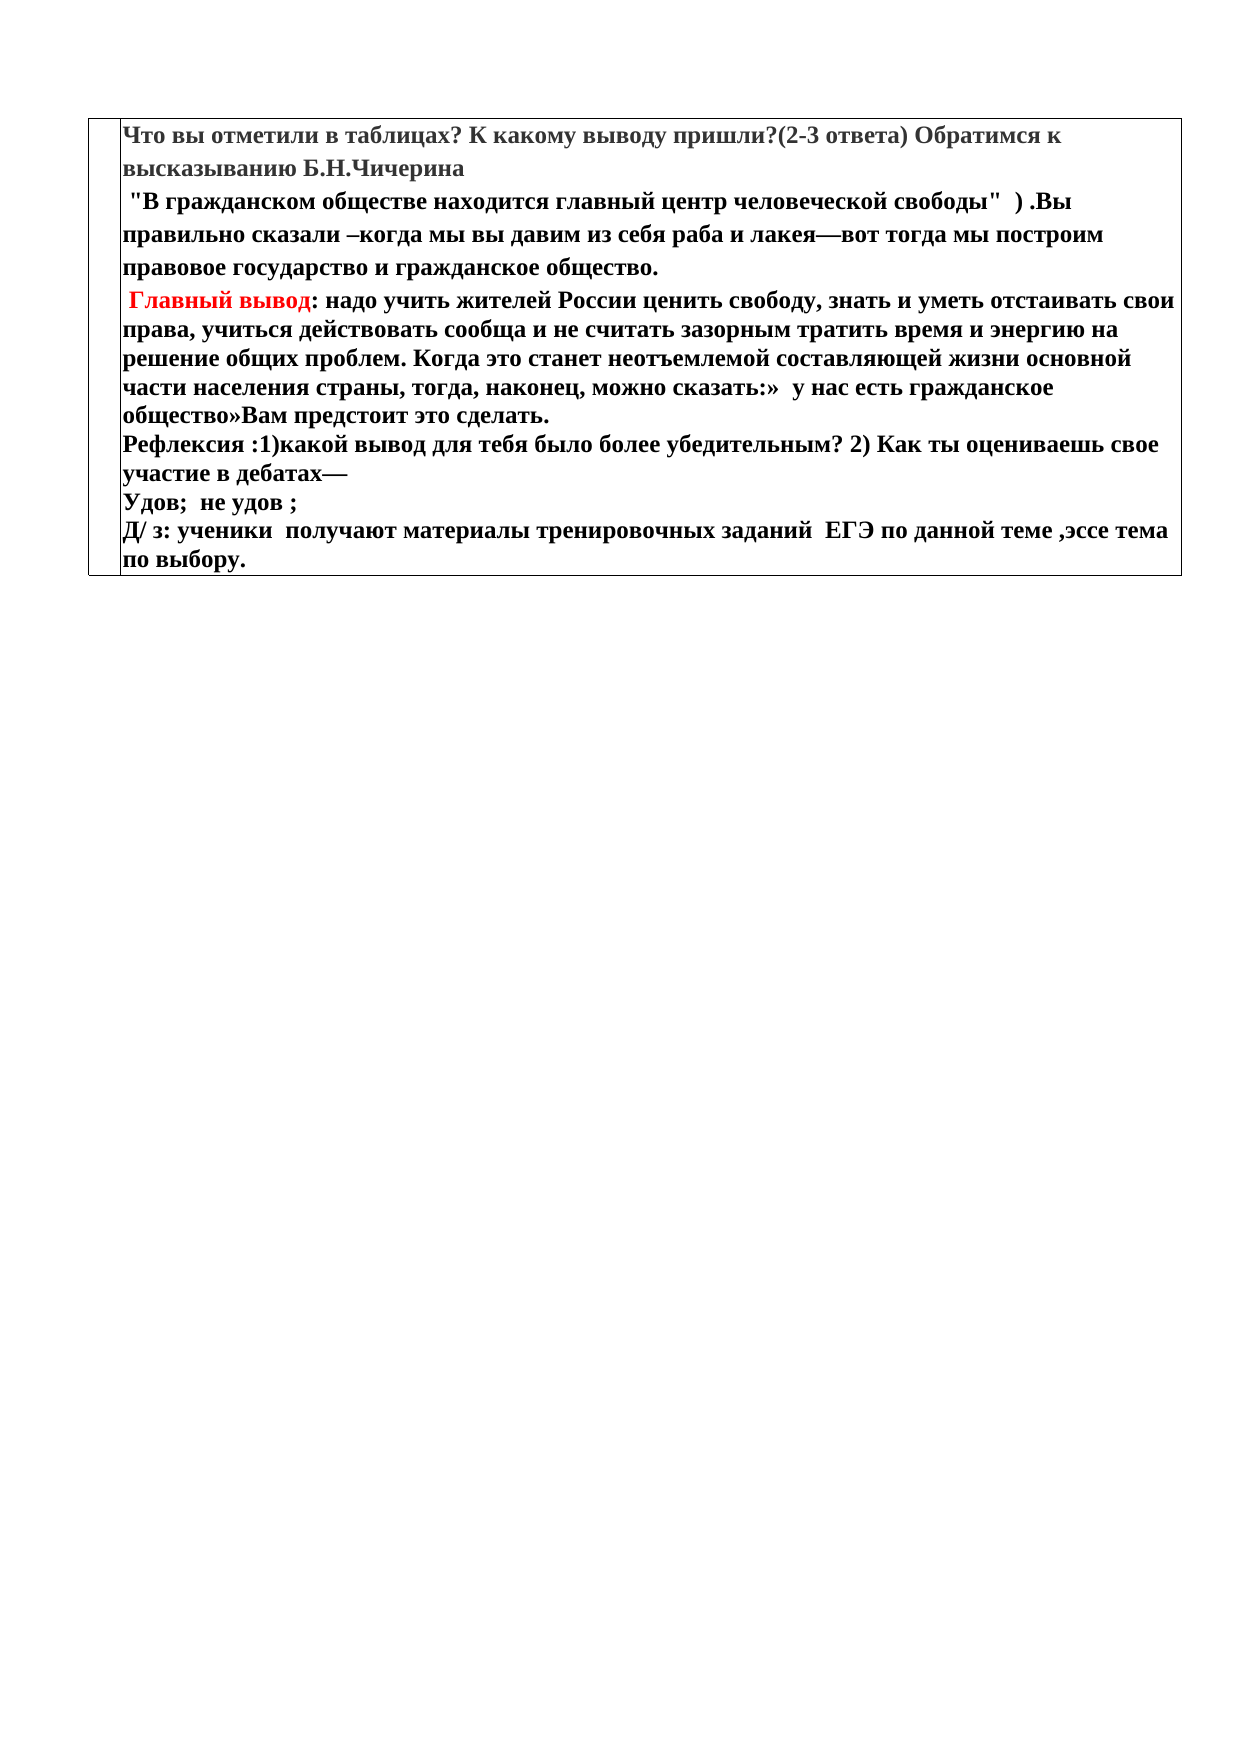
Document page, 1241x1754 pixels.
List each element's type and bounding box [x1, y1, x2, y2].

table_header [89, 119, 120, 574]
table_header [121, 119, 1181, 574]
